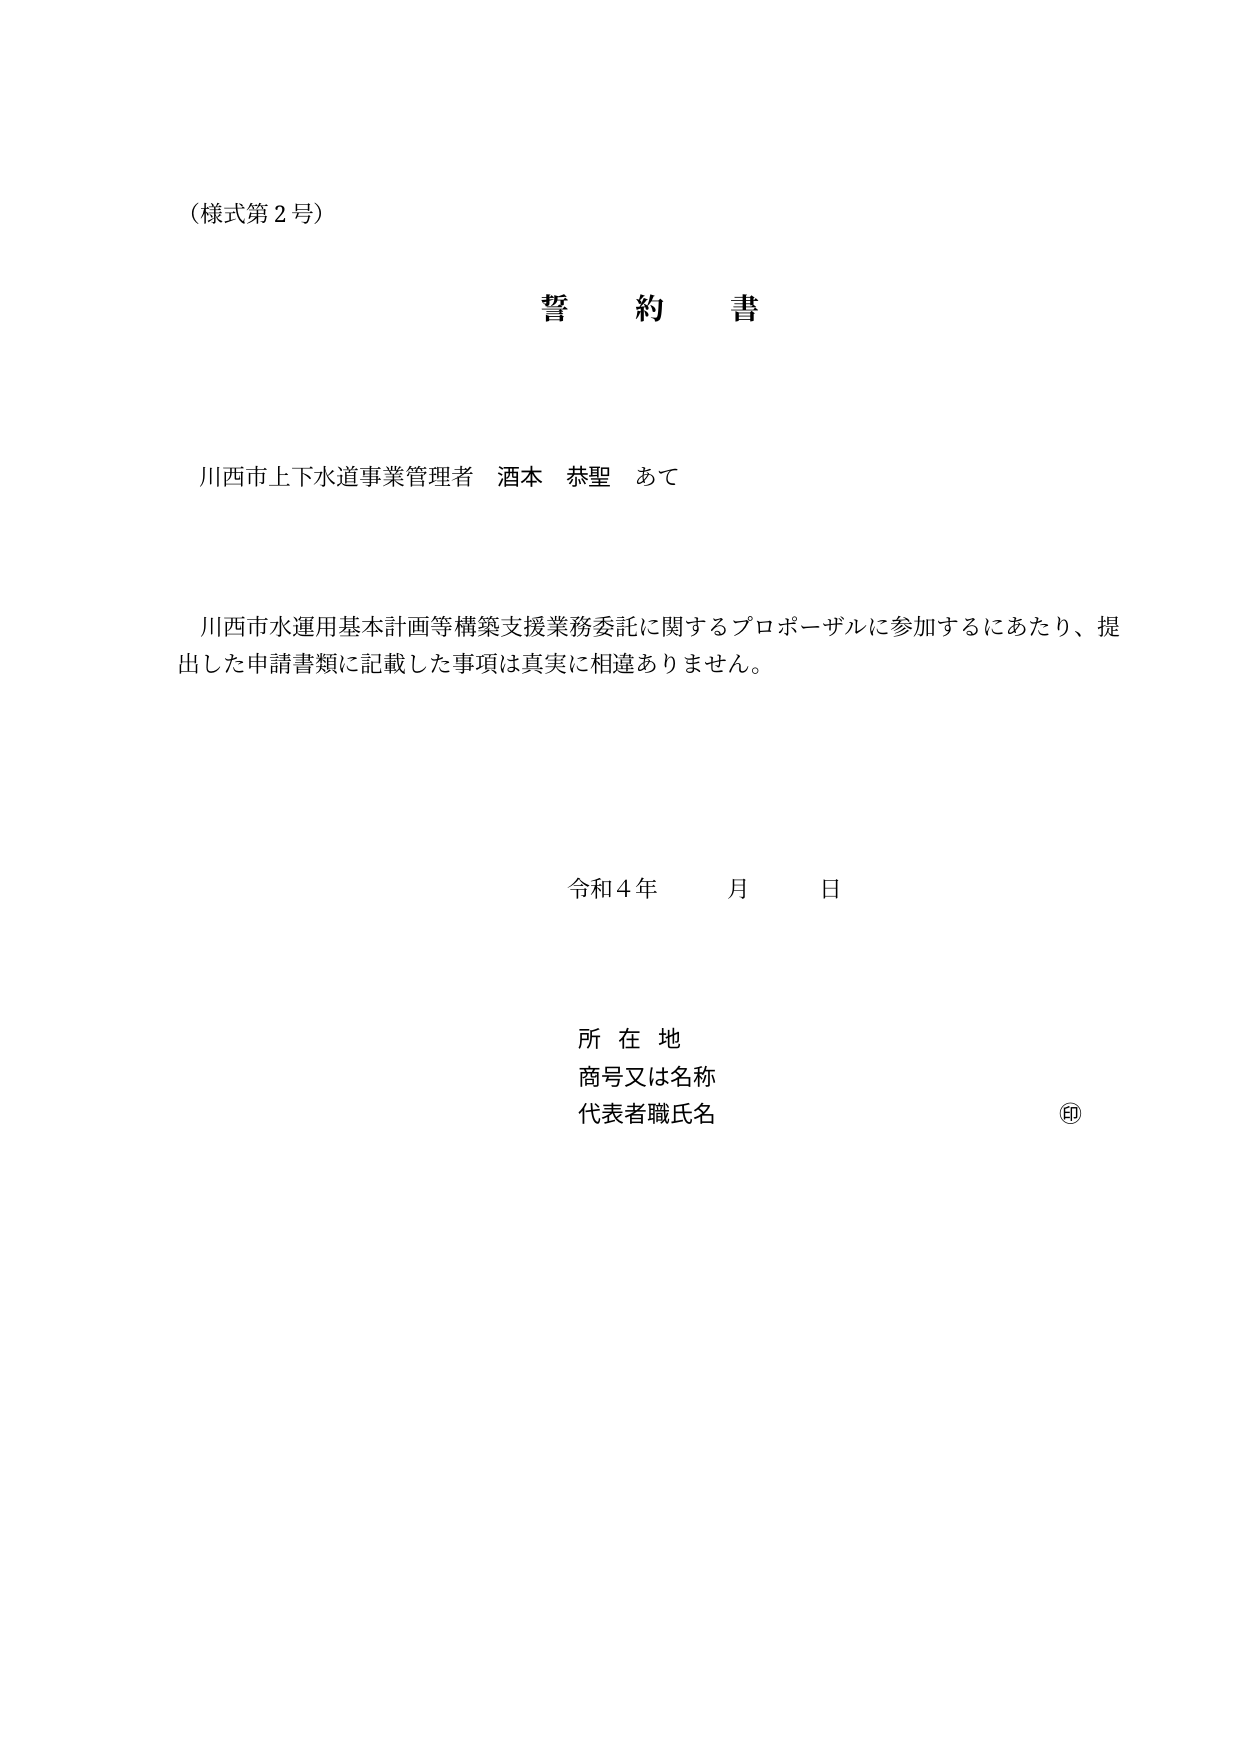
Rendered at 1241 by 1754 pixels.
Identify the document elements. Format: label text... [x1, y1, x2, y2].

text 令和４年 月 日 [177, 869, 1122, 906]
text 誓 約 書 [177, 269, 1122, 344]
text 商号又は名称 [177, 1056, 1030, 1094]
text 川西市水運用基本計画等構築支援業務委託に関するプロポーザルに参加するにあたり、提出した申請書類に記載した事項は真実に相違ありません。 [177, 606, 1122, 681]
text 所在地 [177, 1019, 1030, 1056]
text 代表者職氏名 ㊞ [177, 1094, 1122, 1131]
text （様式第2号） [177, 194, 1122, 231]
text 川西市上下水道事業管理者 酒本 恭聖 あて [199, 456, 1122, 494]
